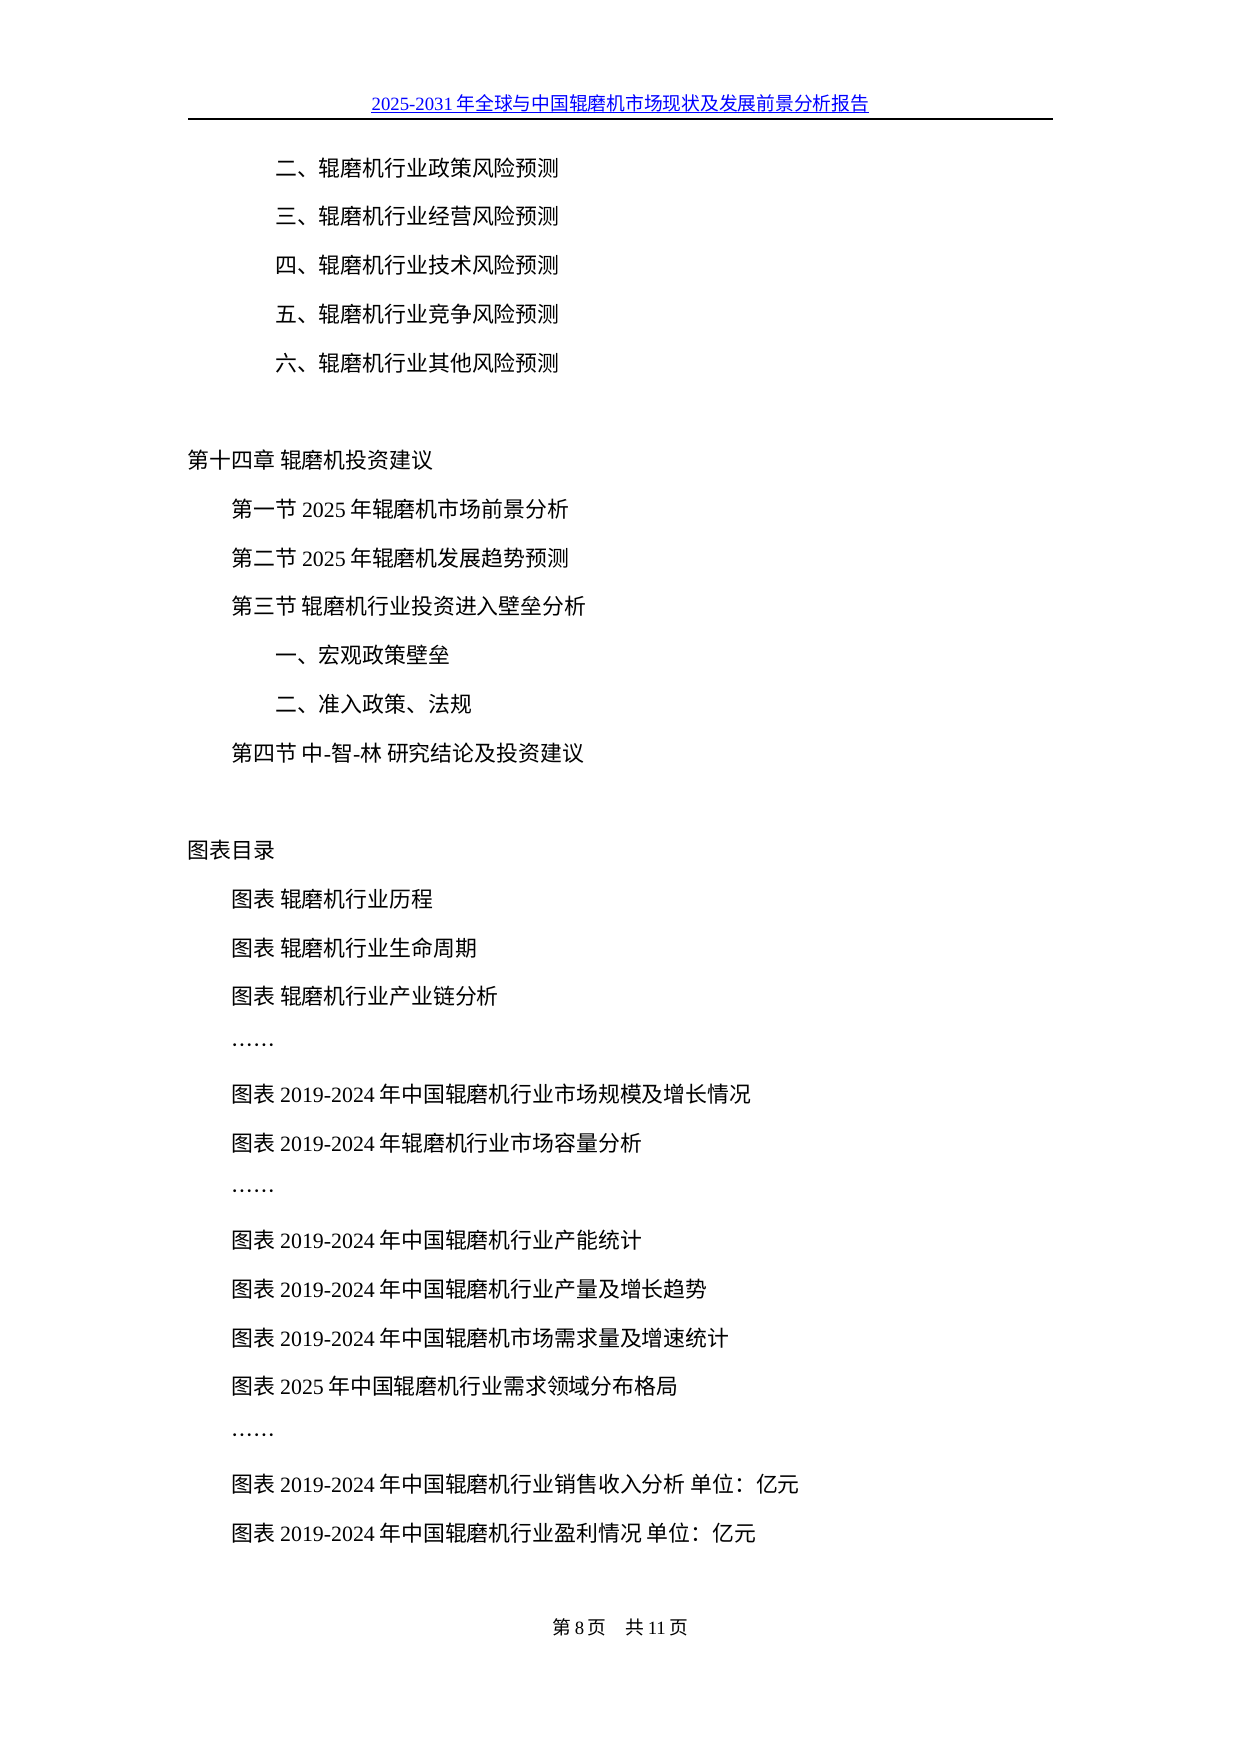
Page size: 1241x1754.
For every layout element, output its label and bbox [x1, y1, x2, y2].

text [187, 150, 1053, 1548]
